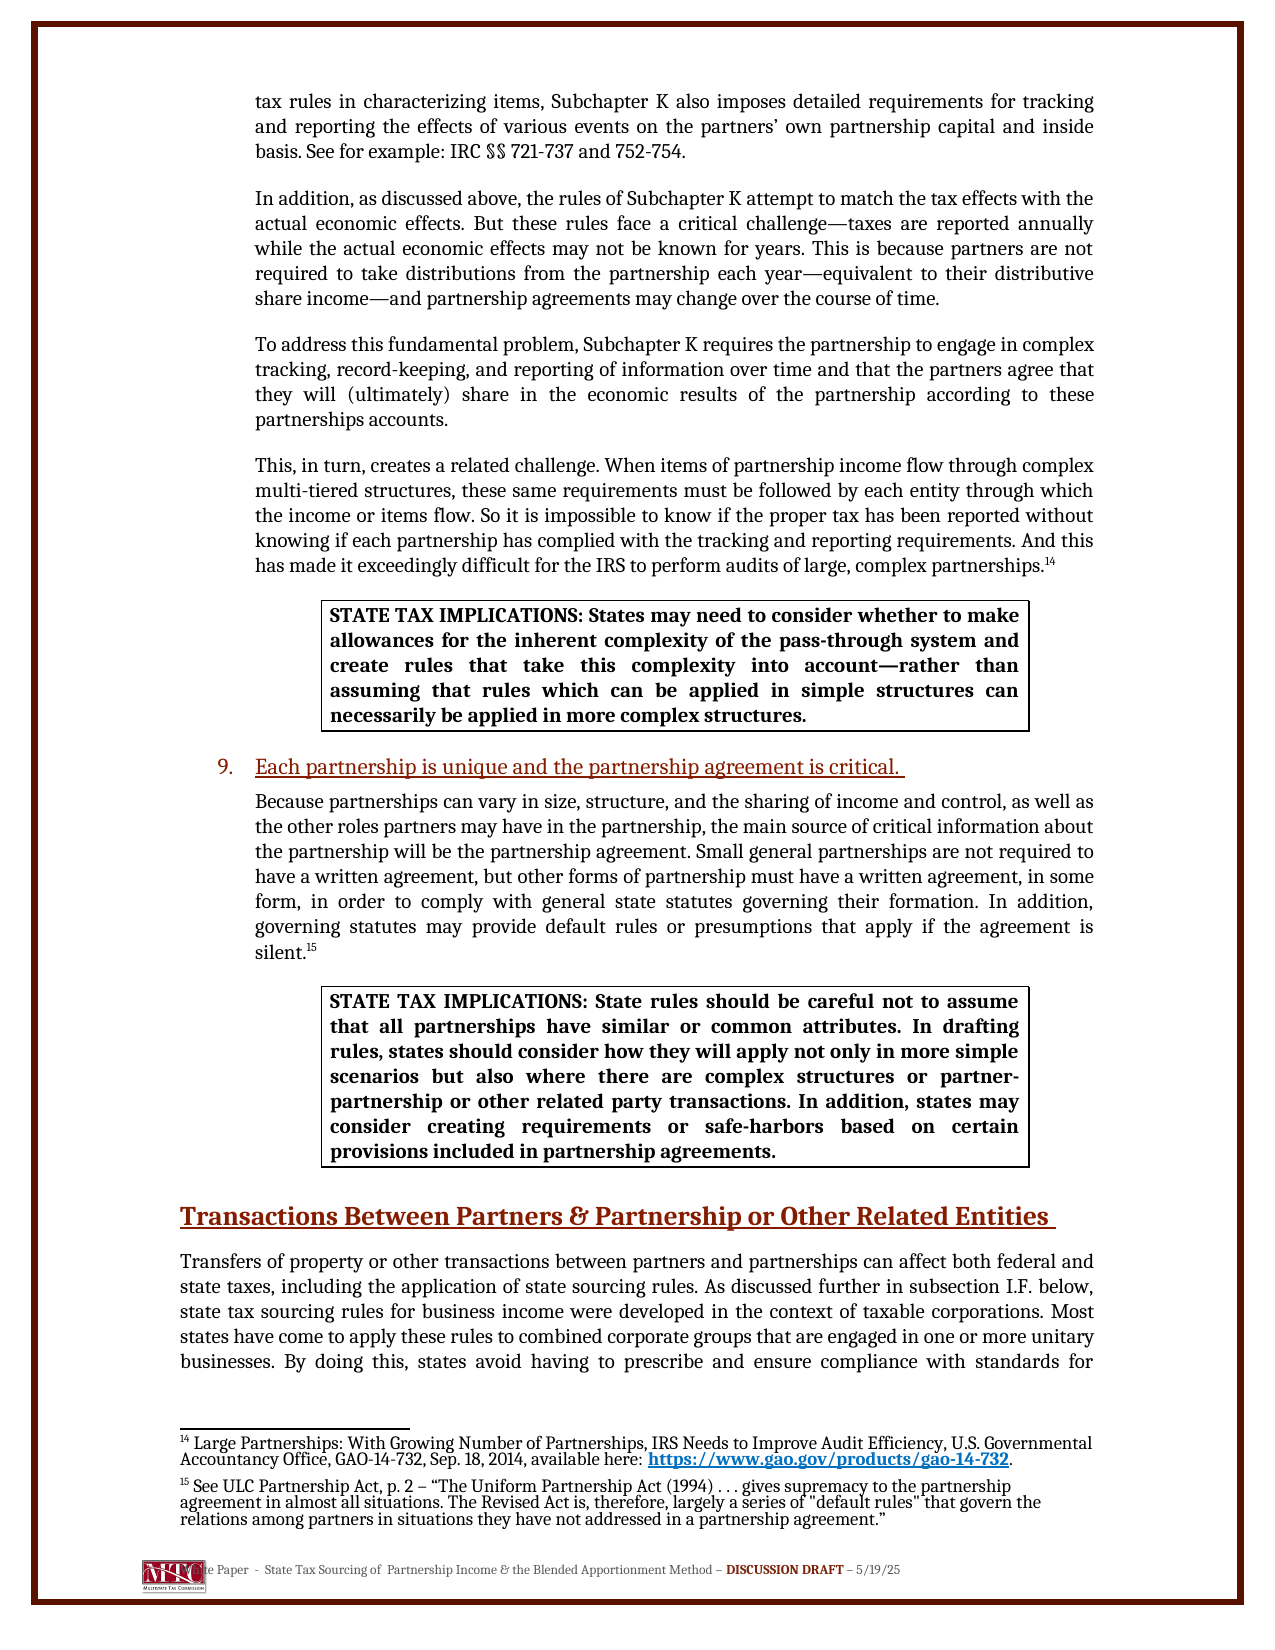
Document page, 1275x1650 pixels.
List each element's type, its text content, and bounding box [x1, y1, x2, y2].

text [255, 90, 1095, 164]
text STATE TAX IMPLICATIONS: State rules should be careful not to assume that all partnerships have similar or common attributes. In drafting rules, states should consider how they will apply not only in more simple scenarios but also where there are complex structures or partner-partnership or other related party transactions. In addition, states may consider creating requirements or safe-harbors based on certain provisions included in partnership agreements. [322, 987, 1028, 1166]
text This, in turn, creates a related challenge. When items of partnership income flow through complex multi-tiered structures, these same requirements must be followed by each entity through which the income or items flow. So it is impossible to know if the proper tax has been reported without knowing if each partnership has complied with the tracking and reporting requirements. And this has made it exceedingly difficult for the IRS to perform audits of large, complex partnerships. [255, 454, 1095, 578]
subtitle Each partnership is unique and the partnership agreement is critical. [217, 754, 1095, 780]
text Because partnerships can vary in size, structure, and the sharing of income and control, as well as the other roles partners may have in the partnership, the main source of critical information about the partnership will be the partnership agreement. Small general partnerships are not required to have a written agreement, but other forms of partnership must have a written agreement, in some form, in order to comply with general state statutes governing their formation. In addition, governing statutes may provide default rules or presumptions that apply if the agreement is silent. [255, 790, 1095, 964]
text To address this fundamental problem, Subchapter K requires the partnership to engage in complex tracking, record-keeping, and reporting of information over time and that the partners agree that they will (ultimately) share in the economic results of the partnership according to these partnerships accounts. [255, 332, 1095, 432]
text STATE TAX IMPLICATIONS: States may need to consider whether to make allowances for the inherent complexity of the pass-through system and create rules that take this complexity into account—rather than assuming that rules which can be applied in simple structures can necessarily be applied in more complex structures. [322, 601, 1028, 730]
text In addition, as discussed above, the rules of Subchapter K attempt to match the tax effects with the actual economic effects. But these rules face a critical challenge—taxes are reported annually while the actual economic effects may not be known for years. This is because partners are not required to take distributions from the partnership each year—equivalent to their distributive share income—and partnership agreements may change over the course of time. [255, 186, 1095, 311]
subtitle Transactions Between Partners & Partnership or Other Related Entities [180, 1201, 1095, 1232]
picture [141, 1559, 208, 1595]
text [180, 1250, 1095, 1374]
